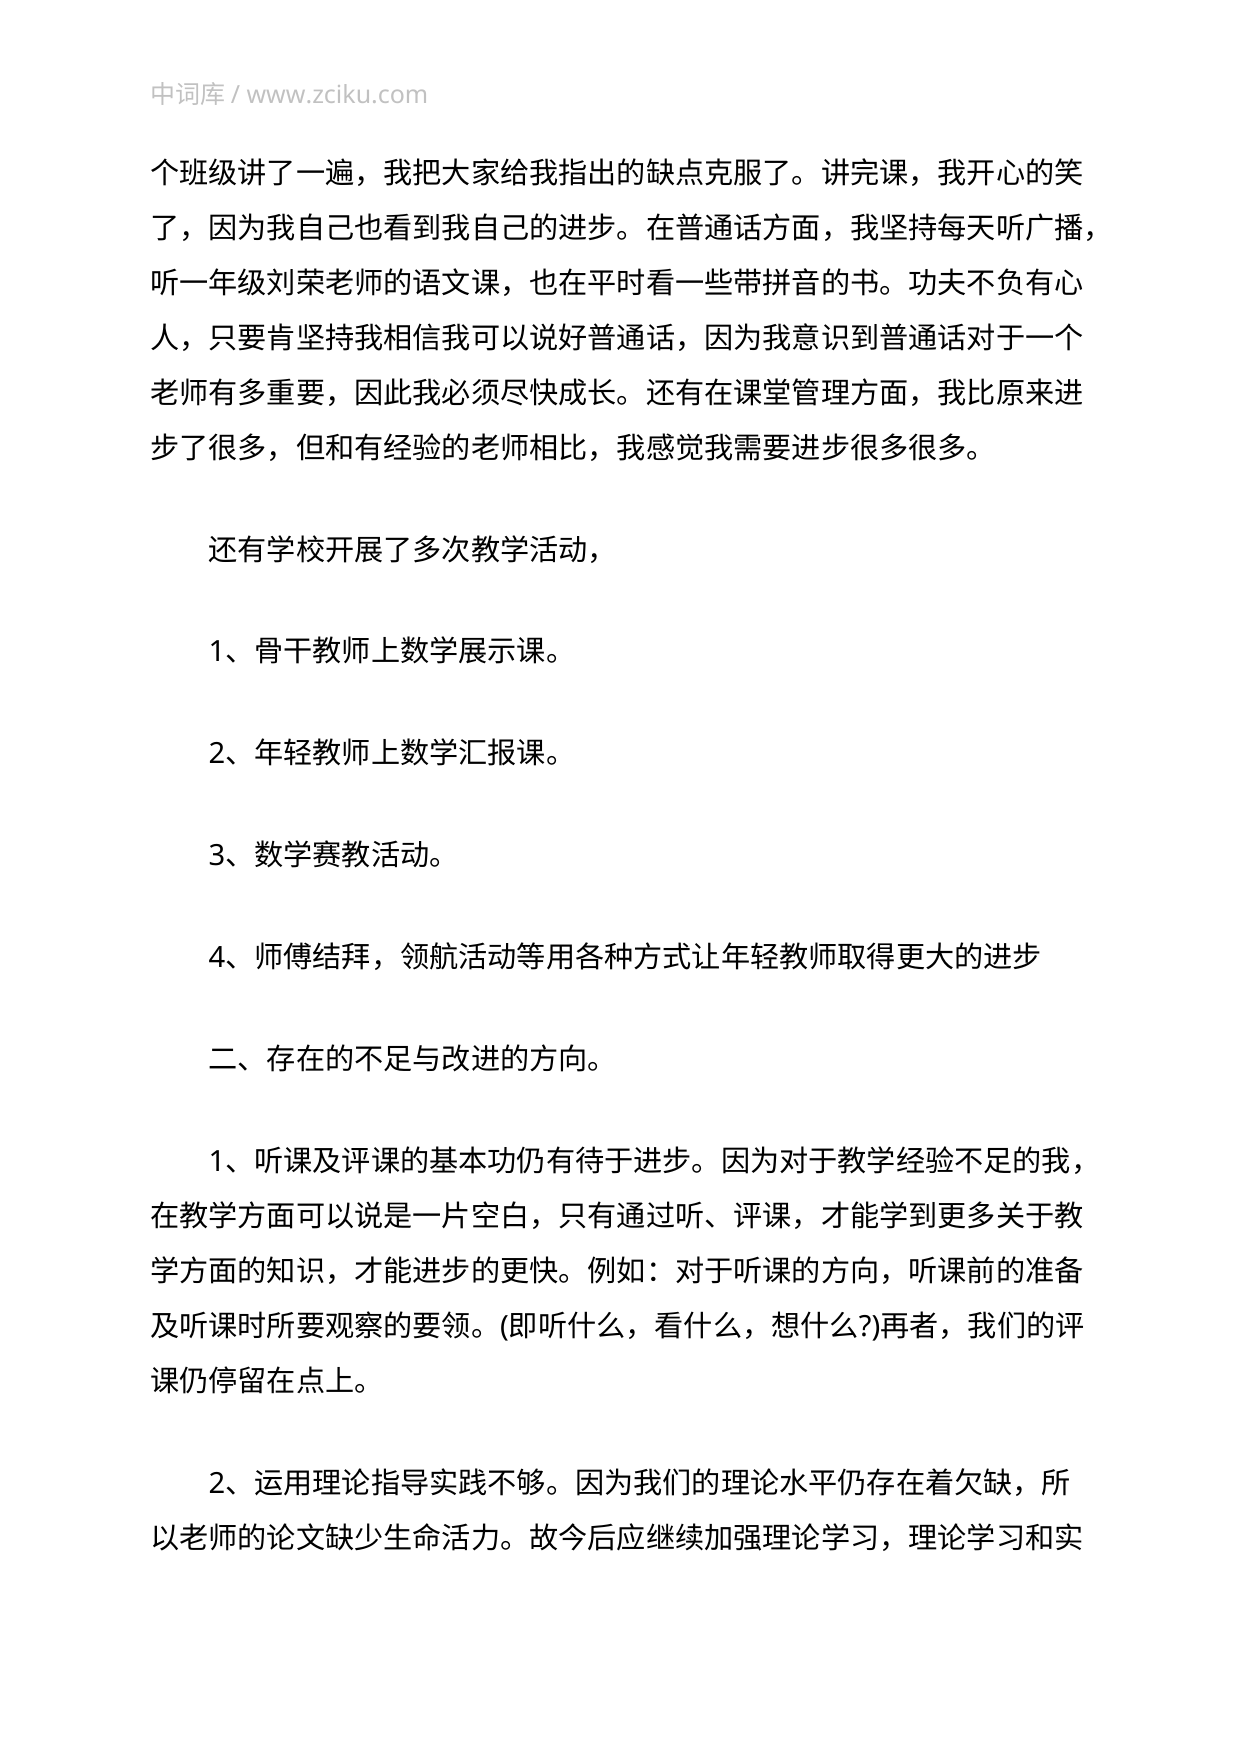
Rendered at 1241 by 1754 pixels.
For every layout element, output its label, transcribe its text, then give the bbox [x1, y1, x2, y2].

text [150, 150, 1090, 467]
text 2、年轻教师上数学汇报课。 [150, 730, 1090, 772]
text 还有学校开展了多次教学活动， [150, 526, 1090, 568]
text 4、师傅结拜，领航活动等用各种方式让年轻教师取得更大的进步 [150, 934, 1090, 976]
text 3、数学赛教活动。 [150, 832, 1090, 874]
text 二、存在的不足与改进的方向。 [150, 1036, 1090, 1078]
text 1、骨干教师上数学展示课。 [150, 628, 1090, 670]
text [150, 1459, 1090, 1557]
text 1、听课及评课的基本功仍有待于进步。因为对于教学经验不足的我，在教学方面可以说是一片空白，只有通过听、评课，才能学到更多关于教学方面的知识，才能进步的更快。例如：对于听课的方向，听课前的准备及听课时所要观察的要领。(即听什么，看什么，想什么?)再者，我们的评课仍停留在点上。 [150, 1138, 1090, 1400]
